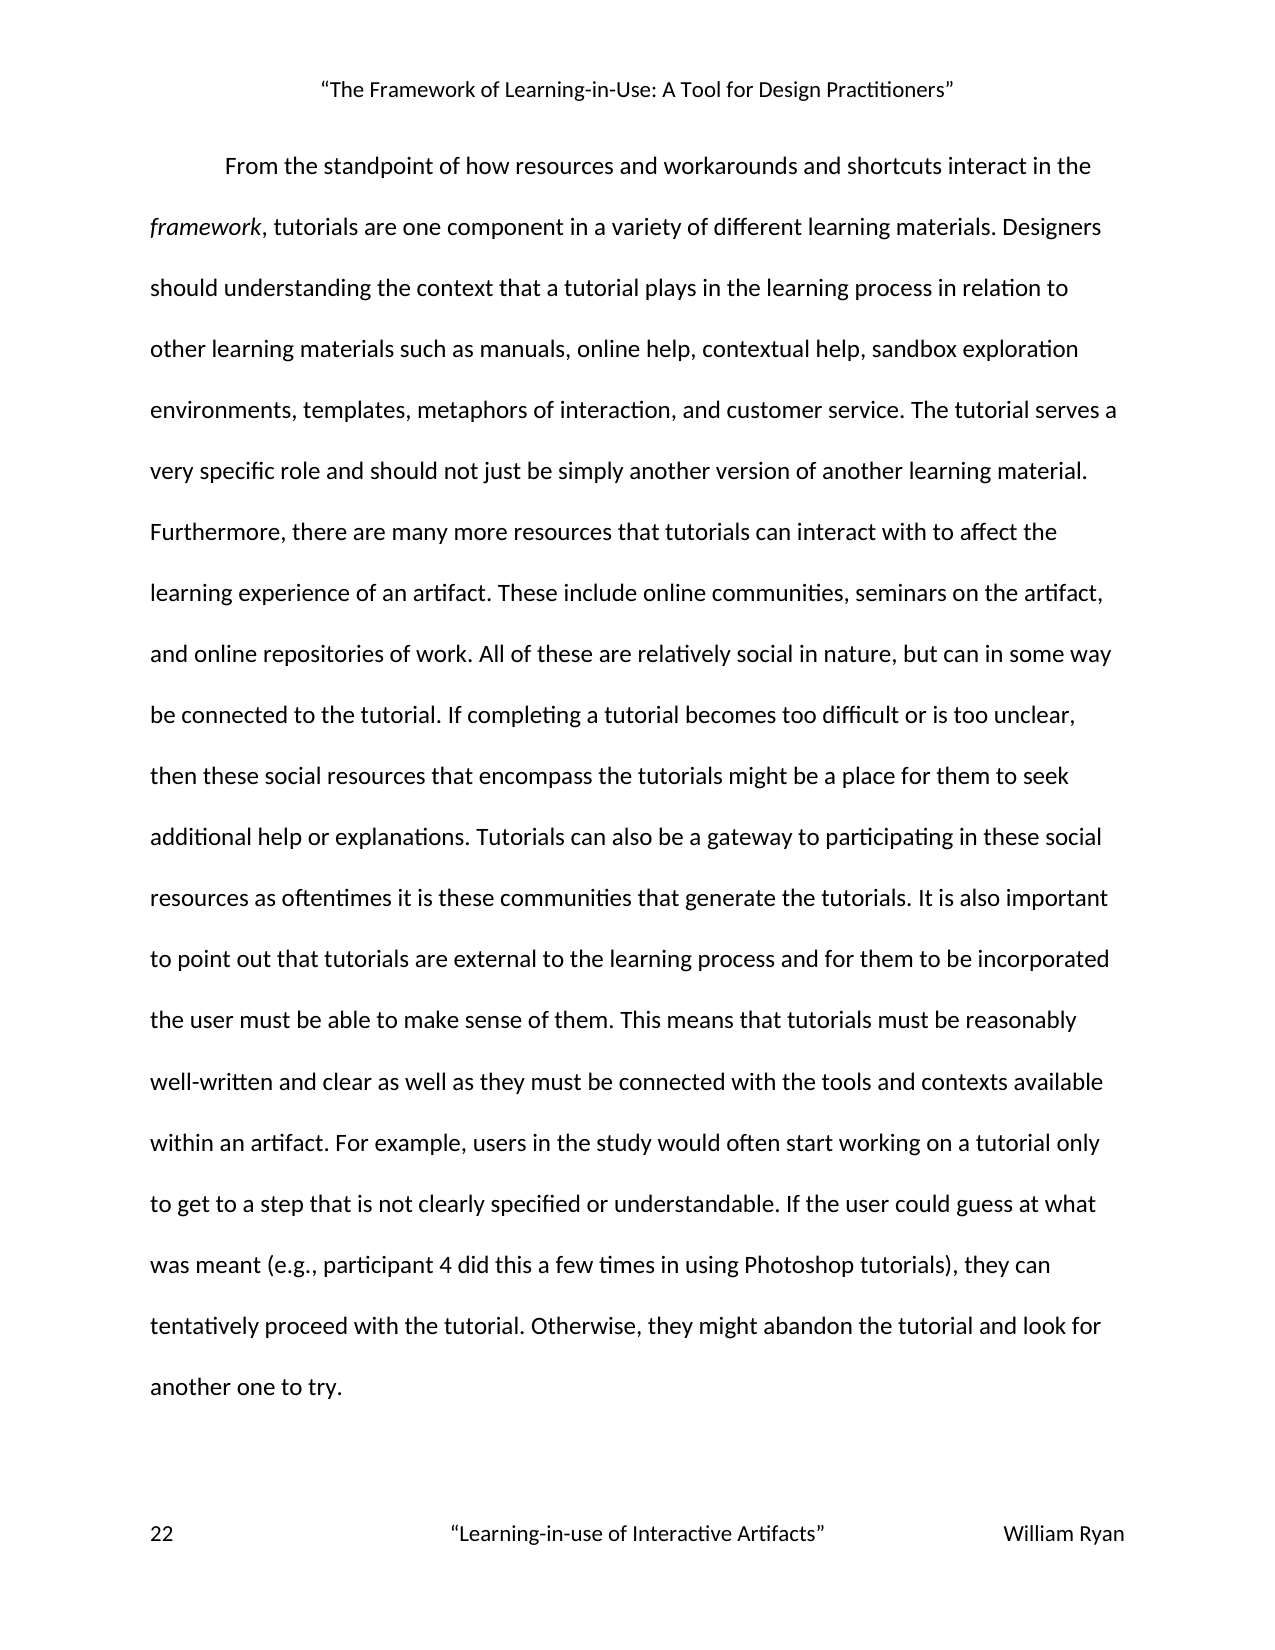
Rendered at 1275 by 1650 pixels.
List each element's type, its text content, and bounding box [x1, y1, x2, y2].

text From the standpoint of how resources and workarounds and shortcuts interact in the framework, tutorials are one component in a variety of different learning materials. Designers should understanding the context that a tutorial plays in the learning process in relation to other learning materials such as manuals, online help, contextual help, sandbox exploration environments, templates, metaphors of interaction, and customer service. The tutorial serves a very specific role and should not just be simply another version of another learning material. Furthermore, there are many more resources that tutorials can interact with to affect the learning experience of an artifact. These include online communities, seminars on the artifact, and online repositories of work. All of these are relatively social in nature, but can in some way be connected to the tutorial. If completing a tutorial becomes too difficult or is too unclear, then these social resources that encompass the tutorials might be a place for them to seek additional help or explanations. Tutorials can also be a gateway to participating in these social resources as oftentimes it is these communities that generate the tutorials. It is also important to point out that tutorials are external to the learning process and for them to be incorporated the user must be able to make sense of them. This means that tutorials must be reasonably well-written and clear as well as they must be connected with the tools and contexts available within an artifact. For example, users in the study would often start working on a tutorial only to get to a step that is not clearly specified or understandable. If the user could guess at what was meant (e.g., participant 4 did this a few times in using Photoshop tutorials), they can tentatively proceed with the tutorial. Otherwise, they might abandon the tutorial and look for another one to try. [150, 150, 1125, 1401]
